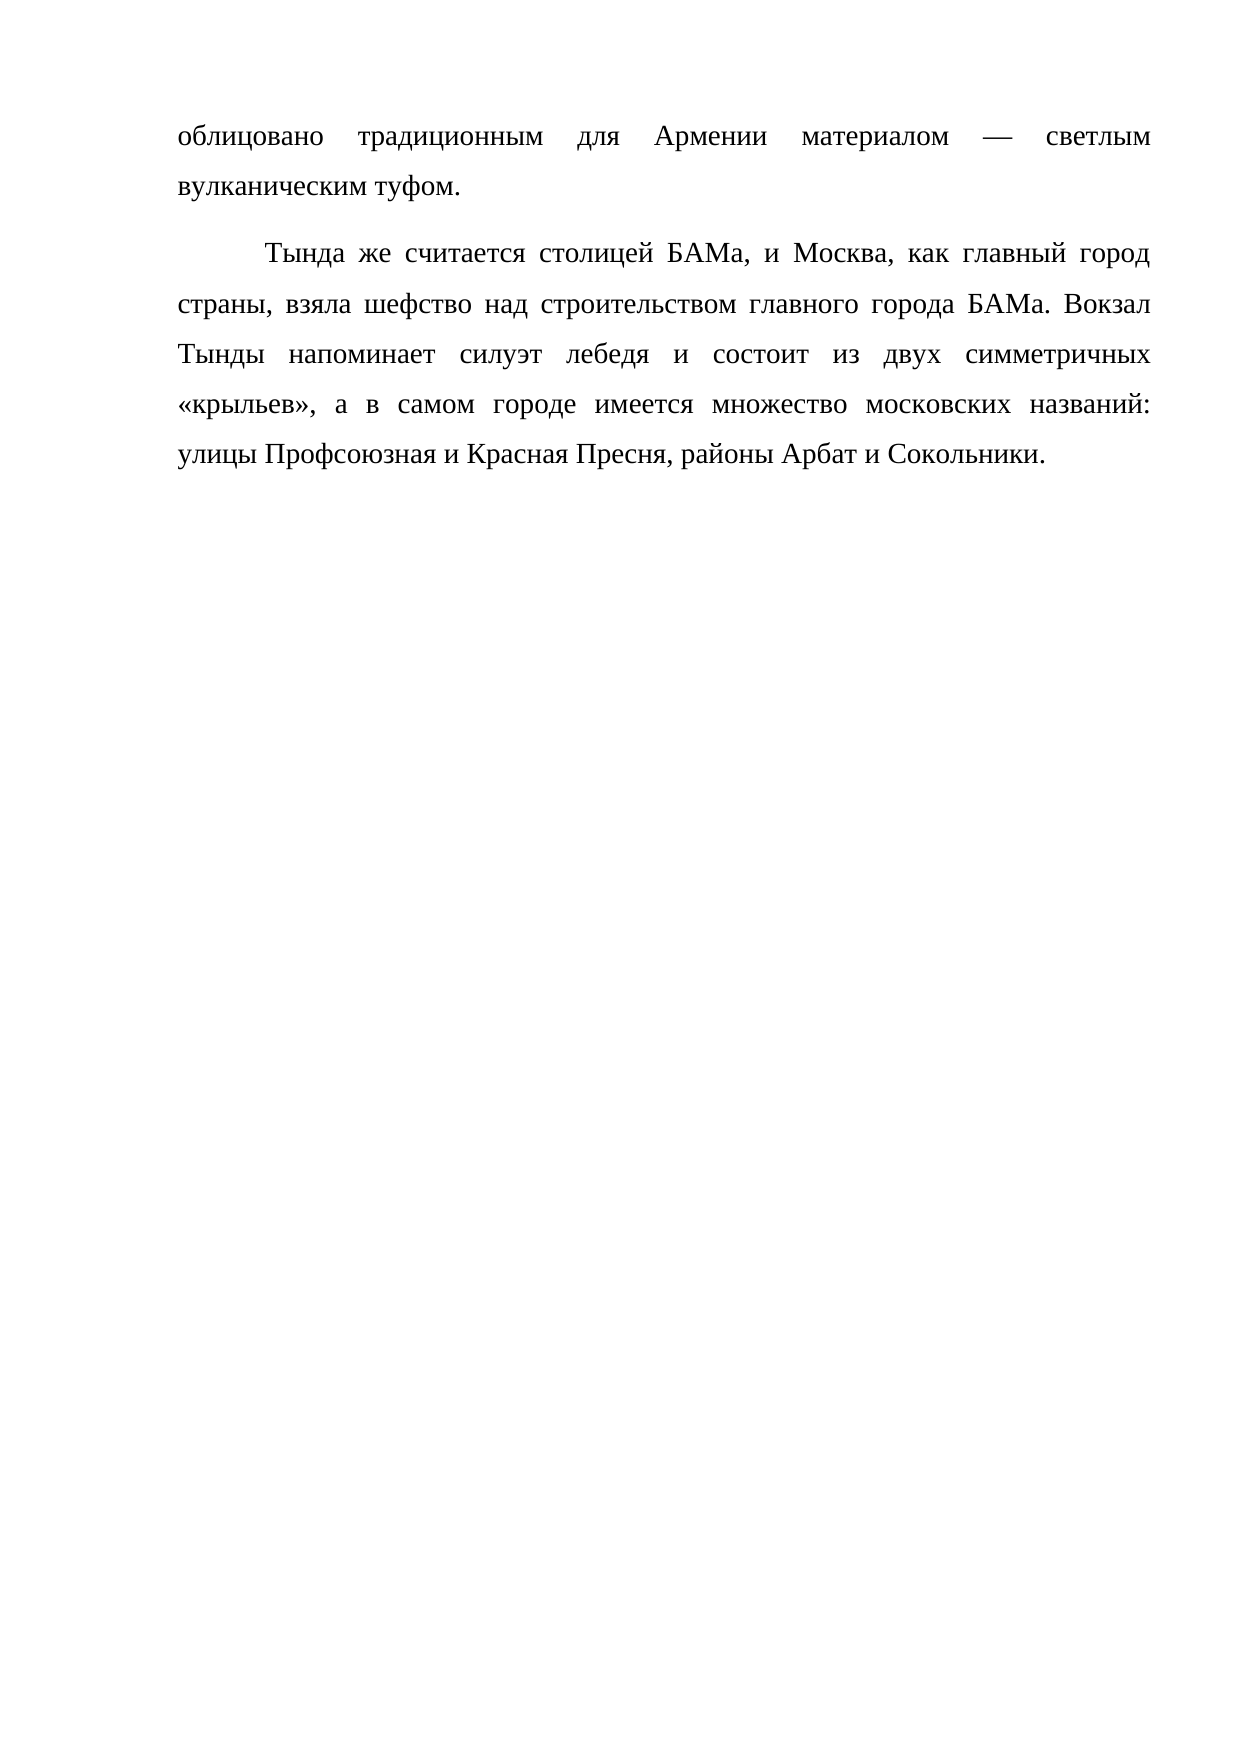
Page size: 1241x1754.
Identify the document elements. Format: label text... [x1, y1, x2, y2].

text Тында же считается столицей БАМа, и Москва, как главный город страны, взяла шефство над строительством главного города БАМа. Вокзал Тынды напоминает силуэт лебедя и состоит из двух симметричных «крыльев», а в самом городе имеется множество московских названий: улицы Профсоюзная и Красная Пресня, районы Арбат и Сокольники. [177, 235, 1152, 470]
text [177, 118, 1152, 202]
